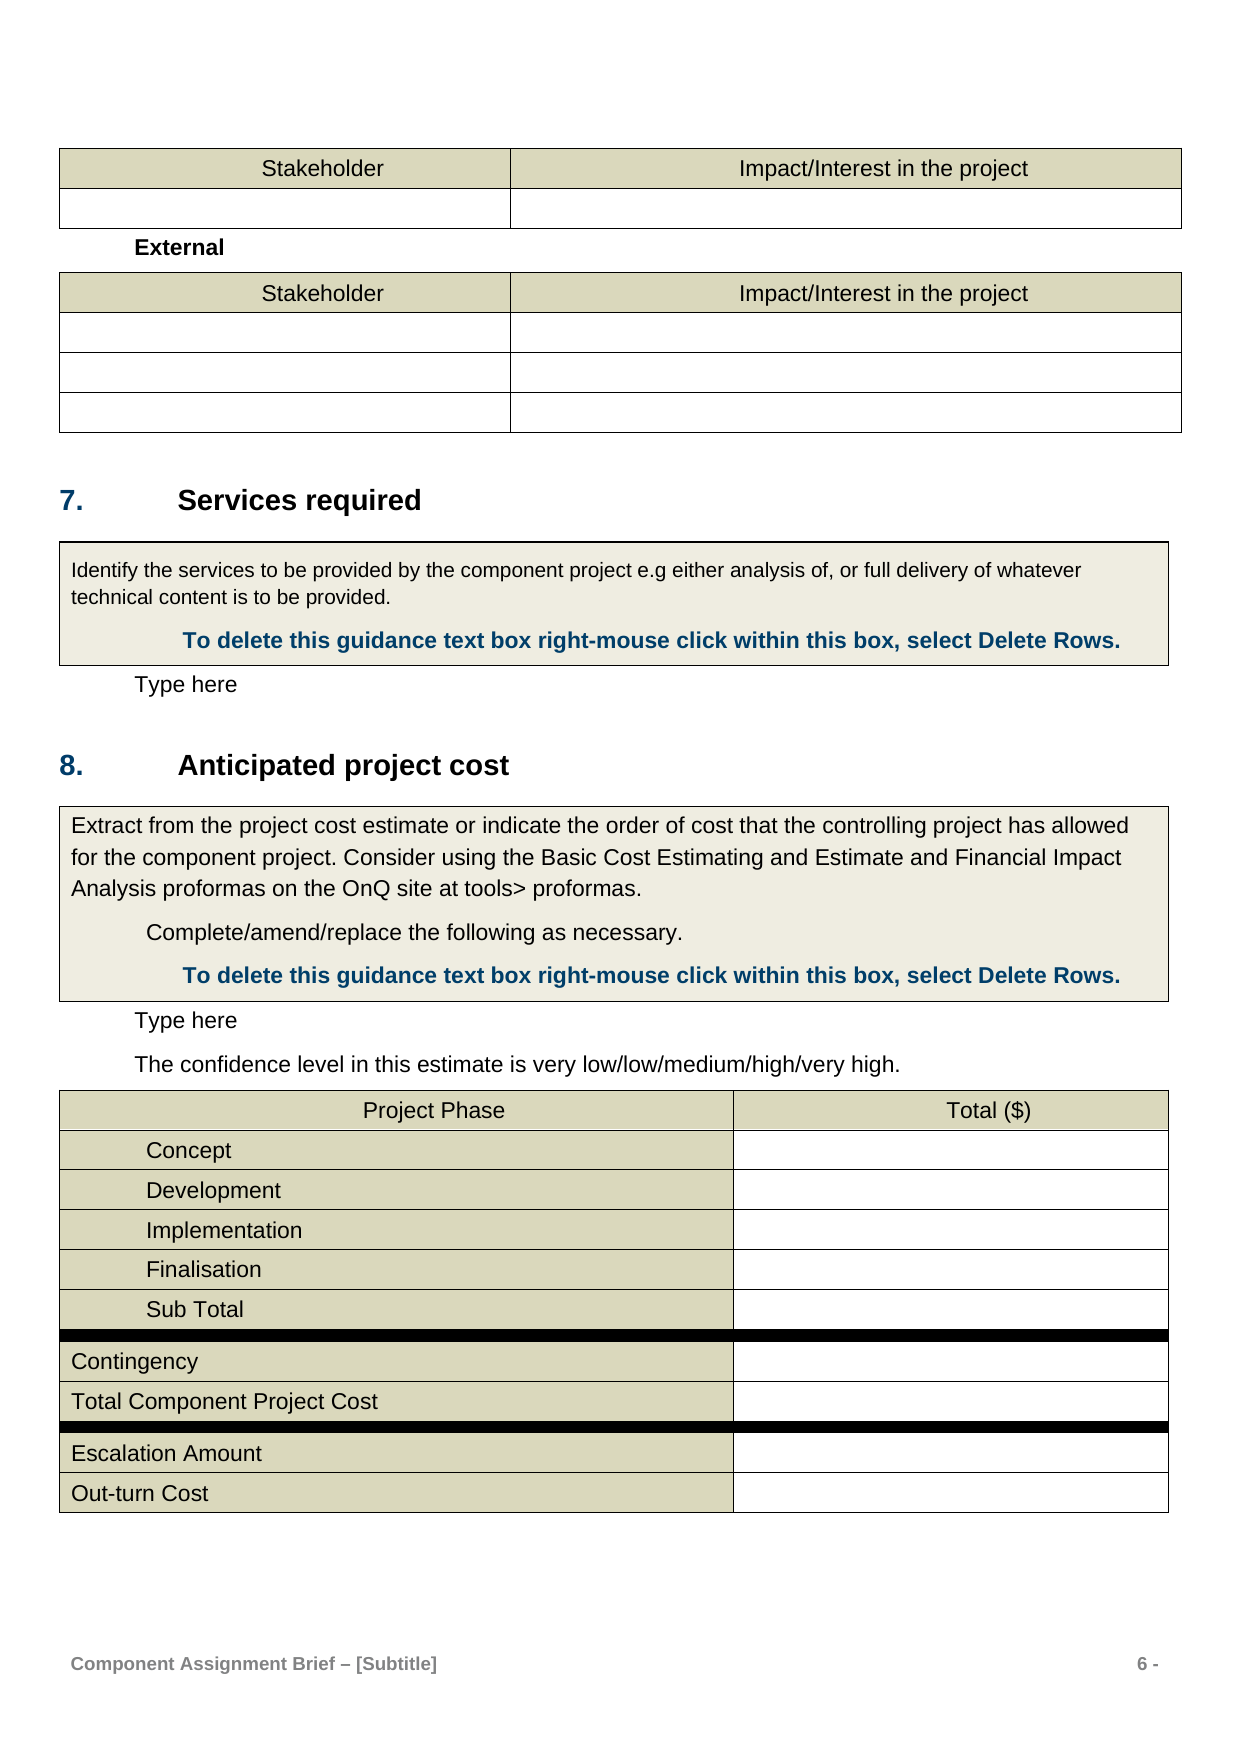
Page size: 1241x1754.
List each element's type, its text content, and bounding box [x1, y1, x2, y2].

table_header Stakeholder [60, 149, 510, 188]
table_cell [511, 313, 1181, 352]
table_cell [734, 1473, 1168, 1512]
table_cell [511, 353, 1181, 392]
text The confidence level in this estimate is very low/low/medium/high/very high. [59, 1046, 1181, 1077]
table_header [511, 149, 1181, 188]
table_cell Out-turn Cost [60, 1473, 733, 1512]
table_cell Total Component Project Cost [60, 1382, 733, 1421]
table_header Total ($) [734, 1091, 1168, 1129]
table_cell [734, 1131, 1168, 1169]
table_header Impact/Interest in the project [511, 273, 1181, 312]
text Type here [59, 666, 1181, 698]
table_cell [511, 189, 1181, 227]
table_header Extract from the project cost estimate or indicate the order of cost that the controlling project has allowed for the component project. Consider using the Basic Cost Estimating and Estimate and Financial Impact Analysis proformas on the OnQ site at tools> proformas. Complete/amend/replace the following as necessary. To delete this guidance text box right-mouse click within this box, select Delete Rows. [60, 807, 1168, 1001]
table_cell Implementation [60, 1210, 733, 1249]
subtitle Services required [59, 483, 1181, 516]
table_cell [734, 1382, 1168, 1421]
table_cell Sub Total [60, 1290, 733, 1329]
subtitle Anticipated project cost [59, 748, 1181, 781]
table_cell [60, 189, 510, 227]
text External [59, 229, 1181, 260]
table_header Stakeholder [60, 273, 510, 312]
table_cell [734, 1342, 1168, 1381]
table_cell [734, 1250, 1168, 1289]
table_cell [60, 393, 510, 432]
table_header Identify the services to be provided by the component project e.g either analysis of, or full delivery of whatever technical content is to be provided. To delete this guidance text box right-mouse click within this box, select Delete Rows. [60, 543, 1168, 665]
table_cell [60, 313, 510, 352]
table_cell [734, 1170, 1168, 1209]
table_cell Contingency [60, 1342, 733, 1381]
table_cell [734, 1290, 1168, 1329]
table_cell [511, 393, 1181, 432]
table_cell Concept [60, 1131, 733, 1169]
table_cell Escalation Amount [60, 1433, 733, 1472]
table_cell [734, 1330, 1168, 1341]
table_cell [60, 1330, 733, 1341]
table_cell [60, 353, 510, 392]
table_header Project Phase [60, 1091, 733, 1129]
table_cell [734, 1422, 1168, 1432]
text Type here [59, 1002, 1181, 1033]
table_cell Finalisation [60, 1250, 733, 1289]
table_cell [60, 1422, 733, 1432]
table_cell [734, 1210, 1168, 1249]
table_cell Development [60, 1170, 733, 1209]
table_cell [734, 1433, 1168, 1472]
